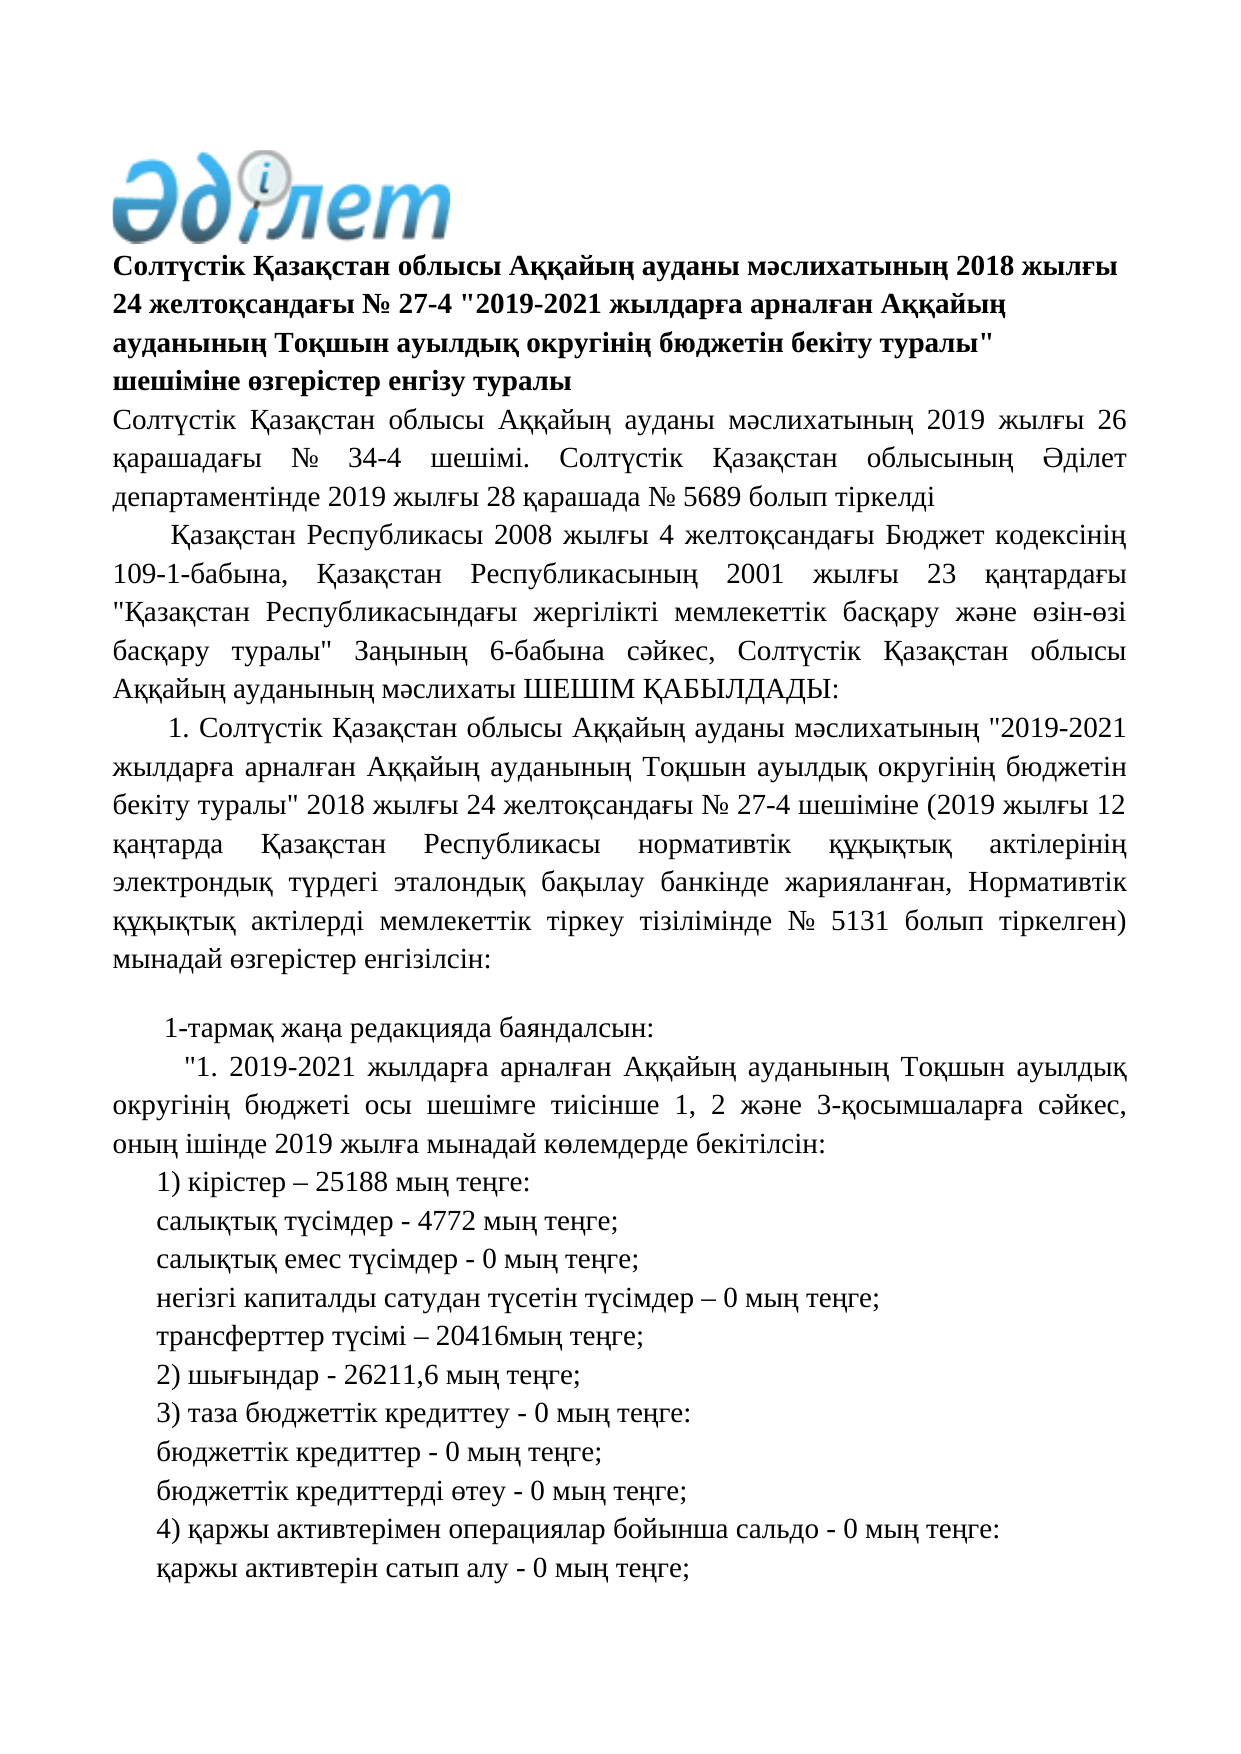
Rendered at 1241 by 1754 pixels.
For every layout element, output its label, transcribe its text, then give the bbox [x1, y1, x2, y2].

text трансферттер түсімі – 20416мың теңге; [112, 1318, 1128, 1352]
text 4) қаржы активтерімен операциялар бойынша сальдо - 0 мың теңге: [112, 1511, 1128, 1545]
text 1) кірістер – 25188 мың теңге: [112, 1164, 1128, 1198]
text бюджеттік кредиттер - 0 мың теңге; [112, 1434, 1128, 1468]
text "1. 2019-2021 жылдарға арналған Аққайың ауданының Тоқшын ауылдық округінің бюджеті осы шешімге тиісінше 1, 2 және 3-қосымшаларға сәйкес, оның ішінде 2019 жылға мынадай көлемдерде бекітілсін: [112, 1049, 1128, 1159]
text 2) шығындар - 26211,6 мың теңге; [112, 1357, 1128, 1391]
text 1. Солтүстік Қазақстан облысы Аққайың ауданы мәслихатының "2019-2021 жылдарға арналған Аққайың ауданының Тоқшын ауылдық округінің бюджетін бекіту туралы" 2018 жылғы 24 желтоқсандағы № 27-4 шешіміне (2019 жылғы 12 қаңтарда Қазақстан Республикасы нормативтік құқықтық актілерінің электрондық түрдегі эталондық бақылау банкінде жарияланған, Нормативтік құқықтық актілерді мемлекеттік тіркеу тізілімінде № 5131 болып тіркелген) мынадай өзгерістер енгізілсін: [112, 710, 1128, 975]
picture [112, 150, 451, 244]
text бюджеттік кредиттерді өтеу - 0 мың теңге; [112, 1473, 1128, 1506]
text қаржы активтерін сатып алу - 0 мың теңге; [112, 1550, 1128, 1583]
text салықтық түсімдер - 4772 мың теңге; [112, 1203, 1128, 1236]
text Солтүстік Қазақстан облысы Аққайың ауданы мәслихатының 2018 жылғы 24 желтоқсандағы № 27-4 "2019-2021 жылдарға арналған Аққайың ауданының Тоқшын ауылдық округінің бюджетін бекіту туралы" шешіміне өзгерістер енгізу туралы [112, 248, 1128, 397]
text негізгі капиталды сатудан түсетін түсімдер – 0 мың теңге; [112, 1280, 1128, 1313]
text салықтық емес түсімдер - 0 мың теңге; [112, 1241, 1128, 1275]
text 1-тармақ жаңа редакцияда баяндалсын: [112, 1010, 1128, 1044]
text Қазақстан Республикасы 2008 жылғы 4 желтоқсандағы Бюджет кодексінің 109-1-бабына, Қазақстан Республикасының 2001 жылғы 23 қаңтардағы "Қазақстан Республикасындағы жергілікті мемлекеттік басқару және өзін-өзі басқару туралы" Заңының 6-бабына сәйкес, Солтүстік Қазақстан облысы Аққайың ауданының мәслихаты ШЕШІМ ҚАБЫЛДАДЫ: [112, 517, 1128, 705]
text 3) таза бюджеттік кредиттеу - 0 мың теңге: [112, 1396, 1128, 1429]
text Солтүстік Қазақстан облысы Аққайың ауданы мәслихатының 2019 жылғы 26 қарашадағы № 34-4 шешімі. Солтүстік Қазақстан облысының Әділет департаментінде 2019 жылғы 28 қарашада № 5689 болып тіркелді [112, 402, 1128, 512]
